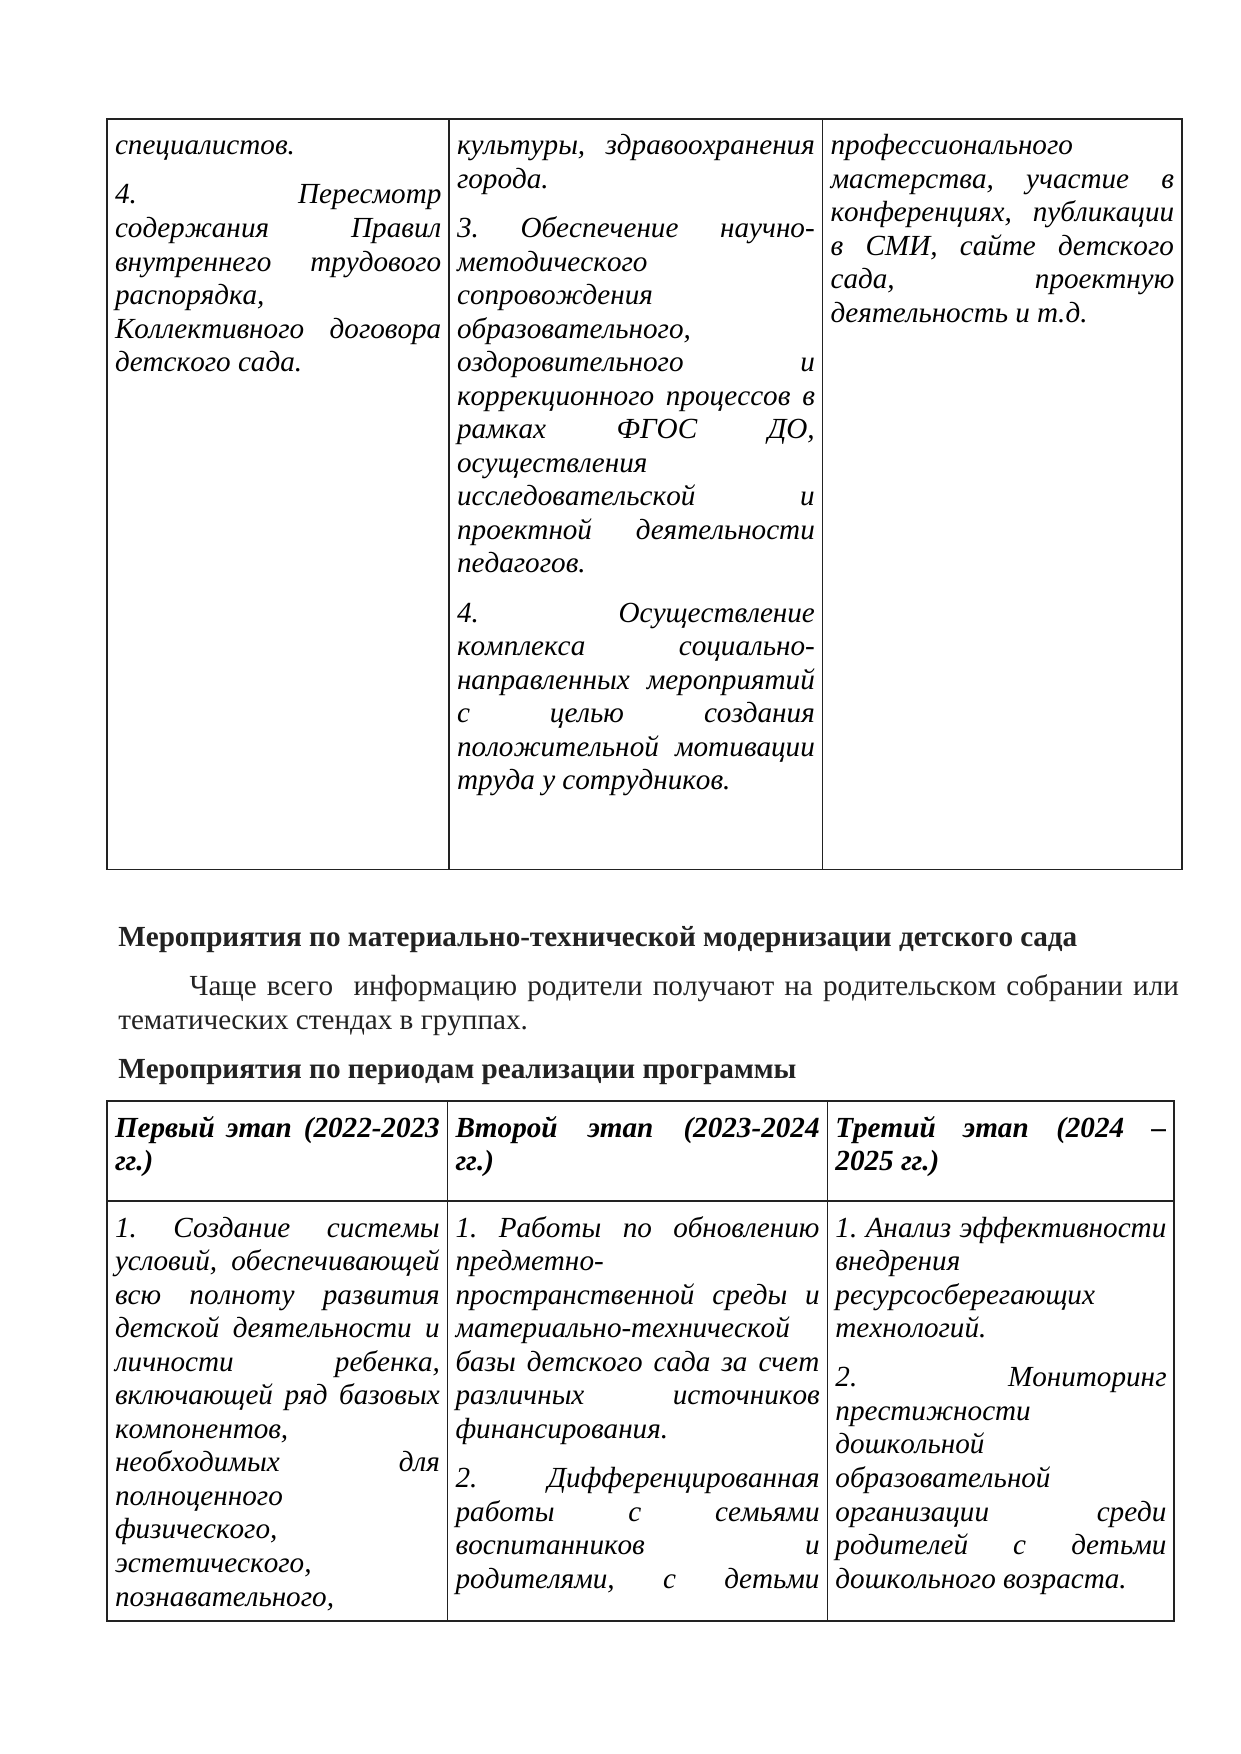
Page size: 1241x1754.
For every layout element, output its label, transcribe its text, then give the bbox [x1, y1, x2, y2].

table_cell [450, 120, 822, 869]
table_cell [108, 1202, 447, 1620]
table_header Первый этап (2022-2023 гг.) [108, 1102, 447, 1200]
text Чаще всего информацию родители получают на родительском собрании или тематических стендах в группах. [118, 968, 1181, 1036]
table_header Третий этап (2024 – 2025 гг.) [828, 1102, 1173, 1200]
text Мероприятия по материально-технической модернизации детского сада [118, 919, 1181, 953]
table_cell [448, 1202, 827, 1620]
table_header Второй этап (2023-2024 гг.) [448, 1102, 827, 1200]
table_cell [823, 120, 1181, 869]
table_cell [828, 1202, 1173, 1620]
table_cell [108, 120, 448, 869]
text Мероприятия по периодам реализации программы [118, 1051, 1181, 1085]
